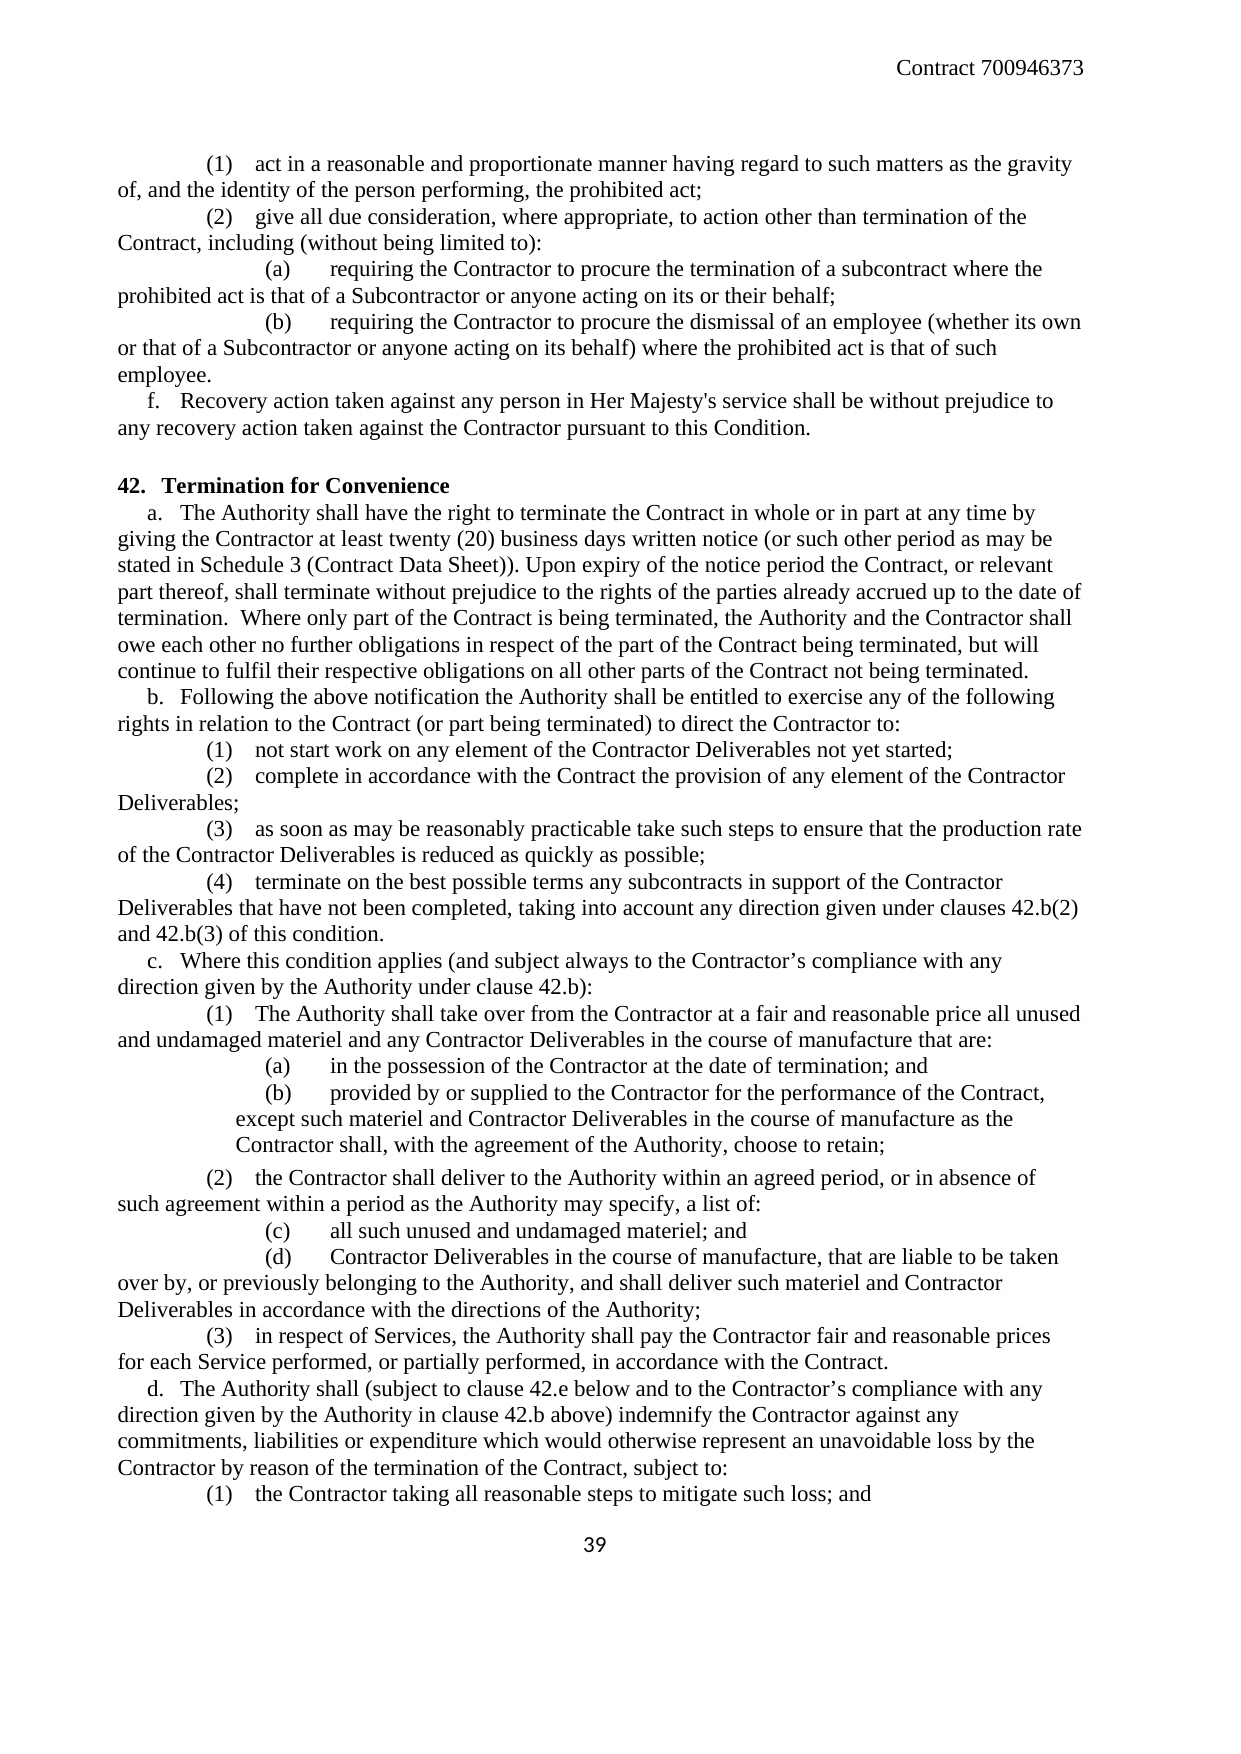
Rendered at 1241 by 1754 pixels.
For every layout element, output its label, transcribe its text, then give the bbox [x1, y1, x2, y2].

text (3) in respect of Services, the Authority shall pay the Contractor fair and reasonable prices for each Service performed, or partially performed, in accordance with the Contract. [117, 1322, 1084, 1375]
text (1) act in a reasonable and proportionate manner having regard to such matters as the gravity of, and the identity of the person performing, the prohibited act; [117, 150, 1084, 203]
text (4) terminate on the best possible terms any subcontracts in support of the Contractor Deliverables that have not been completed, taking into account any direction given under clauses 42.b(2) and 42.b(3) of this condition. [117, 868, 1084, 947]
text (1) the Contractor taking all reasonable steps to mitigate such loss; and [117, 1480, 1084, 1507]
text (c) all such unused and undamaged materiel; and [117, 1217, 1084, 1243]
text (1) not start work on any element of the Contractor Deliverables not yet started; [117, 736, 1084, 762]
text (3) as soon as may be reasonably practicable take such steps to ensure that the production rate of the Contractor Deliverables is reduced as quickly as possible; [117, 815, 1084, 868]
text 42. Termination for Convenience [117, 472, 1084, 499]
text c. Where this condition applies (and subject always to the Contractor’s compliance with any direction given by the Authority under clause 42.b): [117, 947, 1084, 999]
text (2) complete in accordance with the Contract the provision of any element of the Contractor Deliverables; [117, 762, 1084, 815]
text (b) requiring the Contractor to procure the dismissal of an employee (whether its own or that of a Subcontractor or anyone acting on its behalf) where the prohibited act is that of such employee. [117, 308, 1084, 387]
text a. The Authority shall have the right to terminate the Contract in whole or in part at any time by giving the Contractor at least twenty (20) business days written notice (or such other period as may be stated in Schedule 3 (Contract Data Sheet)). Upon expiry of the notice period the Contract, or relevant part thereof, shall terminate without prejudice to the rights of the parties already accrued up to the date of termination. Where only part of the Contract is being terminated, the Authority and the Contractor shall owe each other no further obligations in respect of the part of the Contract being terminated, but will continue to fulfil their respective obligations on all other parts of the Contract not being terminated. [117, 499, 1084, 683]
text (2) the Contractor shall deliver to the Authority within an agreed period, or in absence of such agreement within a period as the Authority may specify, a list of: [117, 1164, 1084, 1217]
text (b) provided by or supplied to the Contractor for the performance of the Contract, [117, 1079, 1084, 1105]
text (a) in the possession of the Contractor at the date of termination; and [117, 1052, 1084, 1079]
text b. Following the above notification the Authority shall be entitled to exercise any of the following rights in relation to the Contract (or part being terminated) to direct the Contractor to: [117, 683, 1084, 736]
text (2) give all due consideration, where appropriate, to action other than termination of the Contract, including (without being limited to): [117, 203, 1084, 255]
text (d) Contractor Deliverables in the course of manufacture, that are liable to be taken over by, or previously belonging to the Authority, and shall deliver such materiel and Contractor Deliverables in accordance with the directions of the Authority; [117, 1243, 1084, 1322]
text except such materiel and Contractor Deliverables in the course of manufacture as the Contractor shall, with the agreement of the Authority, choose to retain; [235, 1105, 1084, 1158]
text f. Recovery action taken against any person in Her Majesty's service shall be without prejudice to any recovery action taken against the Contractor pursuant to this Condition. [117, 387, 1084, 440]
text (a) requiring the Contractor to procure the termination of a subcontract where the prohibited act is that of a Subcontractor or anyone acting on its or their behalf; [117, 255, 1084, 308]
text (1) The Authority shall take over from the Contractor at a fair and reasonable price all unused and undamaged materiel and any Contractor Deliverables in the course of manufacture that are: [117, 999, 1084, 1052]
text d. The Authority shall (subject to clause 42.e below and to the Contractor’s compliance with any direction given by the Authority in clause 42.b above) indemnify the Contractor against any commitments, liabilities or expenditure which would otherwise represent an unavoidable loss by the Contractor by reason of the termination of the Contract, subject to: [117, 1375, 1084, 1480]
